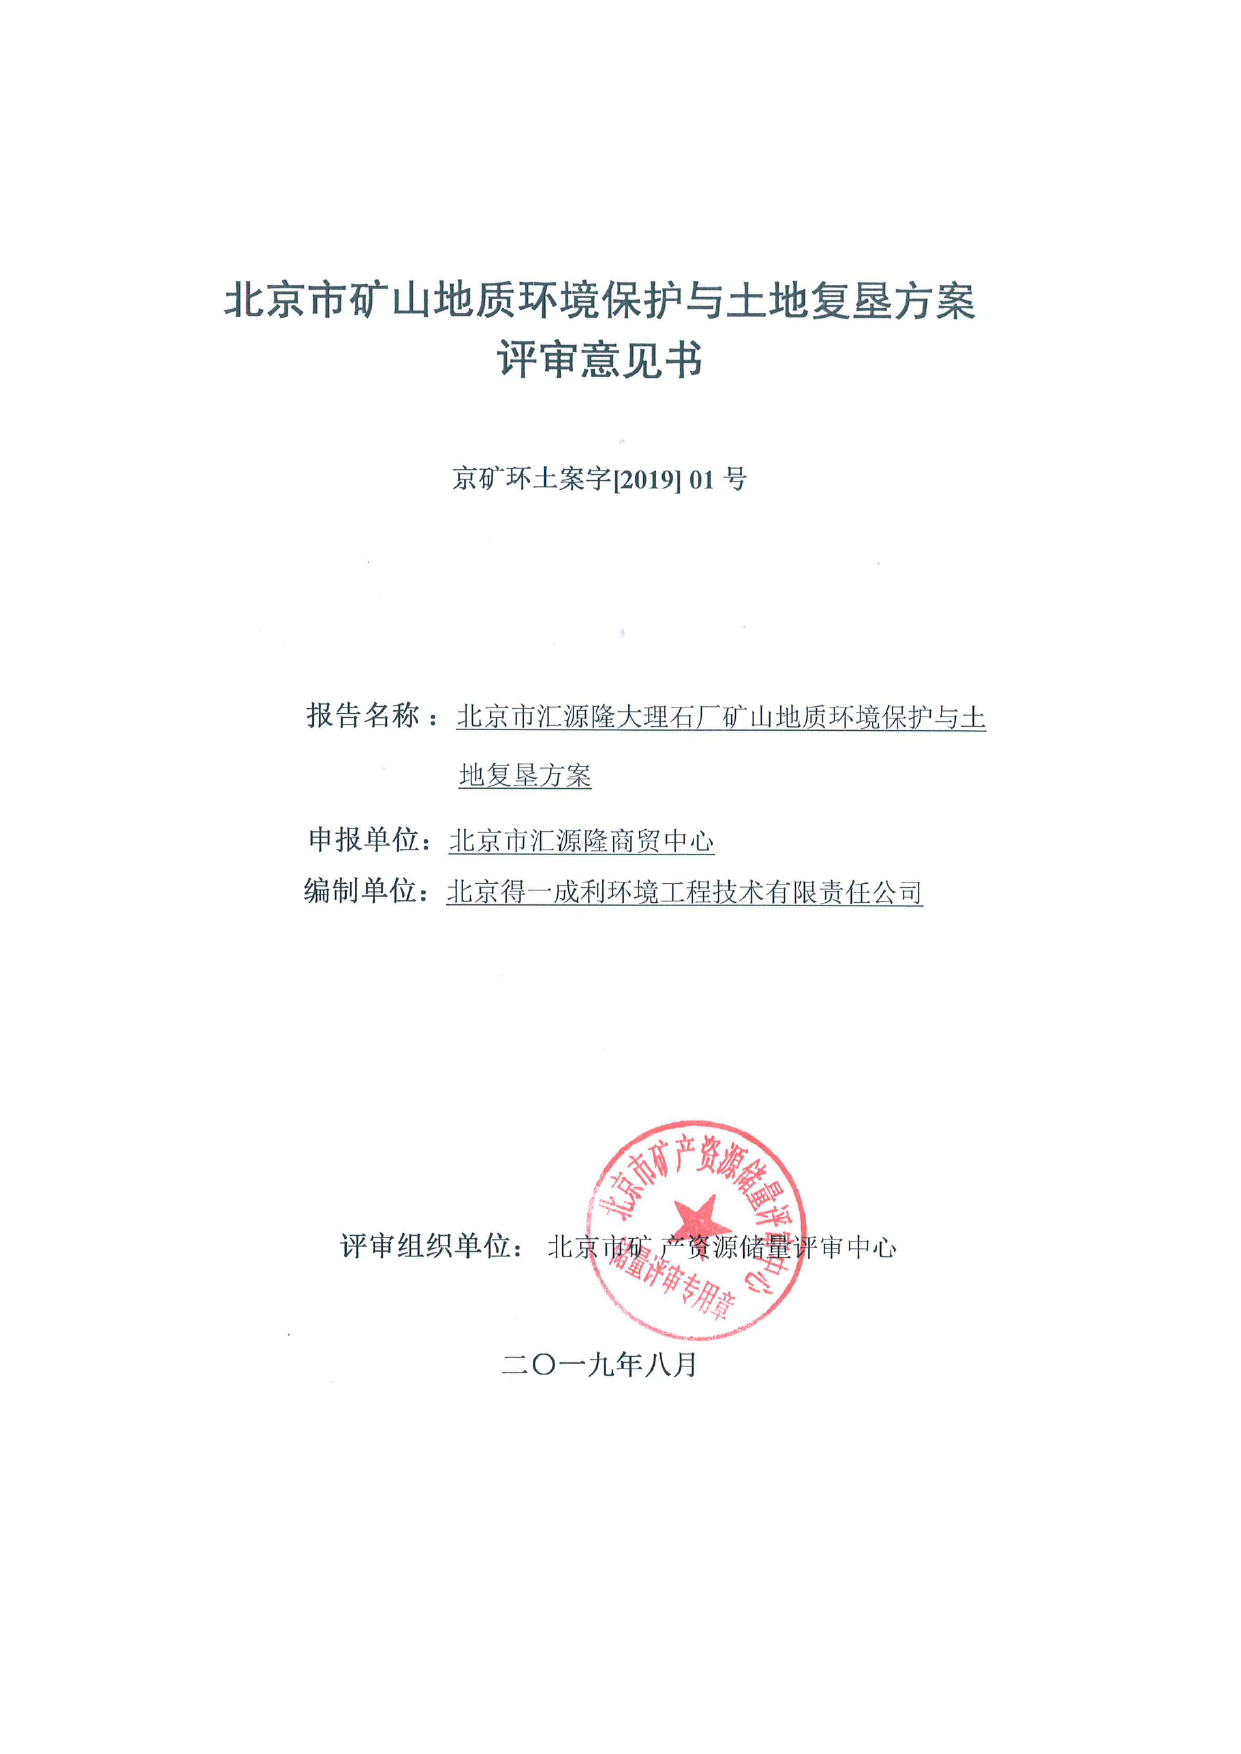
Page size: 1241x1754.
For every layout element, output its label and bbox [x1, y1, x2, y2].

picture [187, 243, 1048, 1441]
